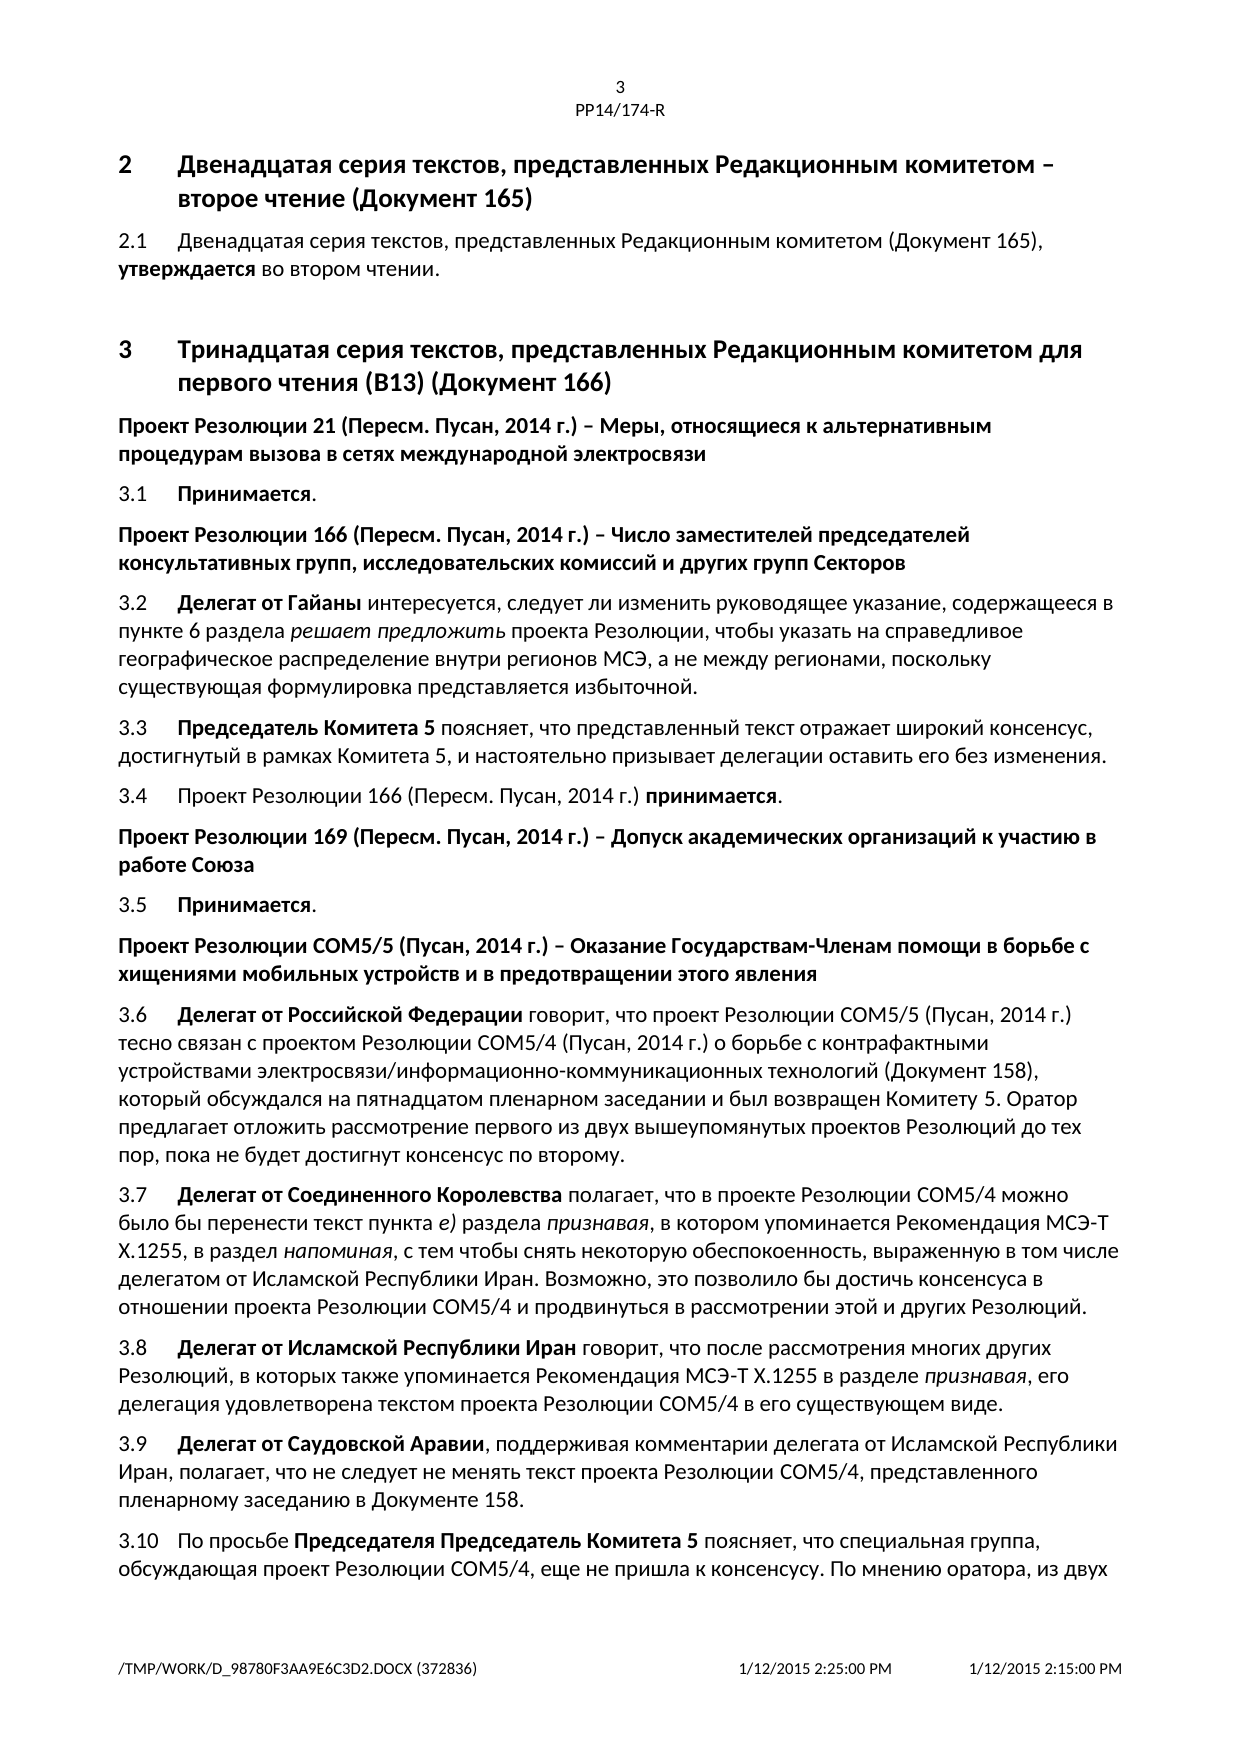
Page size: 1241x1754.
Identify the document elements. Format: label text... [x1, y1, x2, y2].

text 3.2 Делегат от Гайаны интересуется, следует ли изменить руководящее указание, содержащееся в пункте 6 раздела решает предложить проекта Резолюции, чтобы указать на справедливое географическое распределение внутри регионов МСЭ, а не между регионами, поскольку существующая формулировка представляется избыточной. [118, 588, 1122, 701]
text Проект Резолюции COM5/5 (Пусан, 2014 г.) – Оказание Государствам-Членам помощи в борьбе с хищениями мобильных устройств и в предотвращении этого явления [118, 931, 1122, 987]
text Проект Резолюции 21 (Пересм. Пусан, 2014 г.) – Меры, относящиеся к альтернативным процедурам вызова в сетях международной электросвязи [118, 411, 1122, 467]
text 3.9 Делегат от Саудовской Аравии, поддерживая комментарии делегата от Исламской Республики Иран, полагает, что не следует не менять текст проекта Резолюции COM5/4, представленного пленарному заседанию в Документе 158. [118, 1429, 1122, 1513]
text 3.8 Делегат от Исламской Республики Иран говорит, что после рассмотрения многих других Резолюций, в которых также упоминается Рекомендация МСЭ-T X.1255 в разделе признавая, его делегация удовлетворена текстом проекта Резолюции COM5/4 в его существующем виде. [118, 1333, 1122, 1417]
text Проект Резолюции 169 (Пересм. Пусан, 2014 г.) – Допуск академических организаций к участию в работе Союза [118, 822, 1122, 878]
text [118, 1526, 1122, 1582]
text 3.5 Принимается. [118, 891, 1122, 919]
subtitle 2 Двенадцатая серия текстов, представленных Редакционным комитетом – второе чтение (Документ 165) [118, 148, 1122, 214]
text 3.7 Делегат от Соединенного Королевства полагает, что в проекте Резолюции COM5/4 можно было бы перенести текст пункта e) раздела признавая, в котором упоминается Рекомендация МСЭ-T X.1255, в раздел напоминая, с тем чтобы снять некоторую обеспокоенность, выраженную в том числе делегатом от Исламской Республики Иран. Возможно, это позволило бы достичь консенсуса в отношении проекта Резолюции COM5/4 и продвинуться в рассмотрении этой и других Резолюций. [118, 1180, 1122, 1320]
text Проект Резолюции 166 (Пересм. Пусан, 2014 г.) – Число заместителей председателей консультативных групп, исследовательских комиссий и других групп Секторов [118, 520, 1122, 576]
text 3.6 Делегат от Российской Федерации говорит, что проект Резолюции COM5/5 (Пусан, 2014 г.) тесно связан с проектом Резолюции COM5/4 (Пусан, 2014 г.) о борьбе с контрафактными устройствами электросвязи/информационно-коммуникационных технологий (Документ 158), который обсуждался на пятнадцатом пленарном заседании и был возвращен Комитету 5. Оратор предлагает отложить рассмотрение первого из двух вышеупомянутых проектов Резолюций до тех пор, пока не будет достигнут консенсус по второму. [118, 1000, 1122, 1168]
text 3.1 Принимается. [118, 479, 1122, 507]
text 3.4 Проект Резолюции 166 (Пересм. Пусан, 2014 г.) принимается. [118, 782, 1122, 809]
text 2.1 Двенадцатая серия текстов, представленных Редакционным комитетом (Документ 165), утверждается во втором чтении. [118, 226, 1122, 282]
subtitle 3 Тринадцатая серия текстов, представленных Редакционным комитетом для первого чтения (B13) (Документ 166) [118, 332, 1122, 398]
text 3.3 Председатель Комитета 5 поясняет, что представленный текст отражает широкий консенсус, достигнутый в рамках Комитета 5, и настоятельно призывает делегации оставить его без изменения. [118, 713, 1122, 769]
